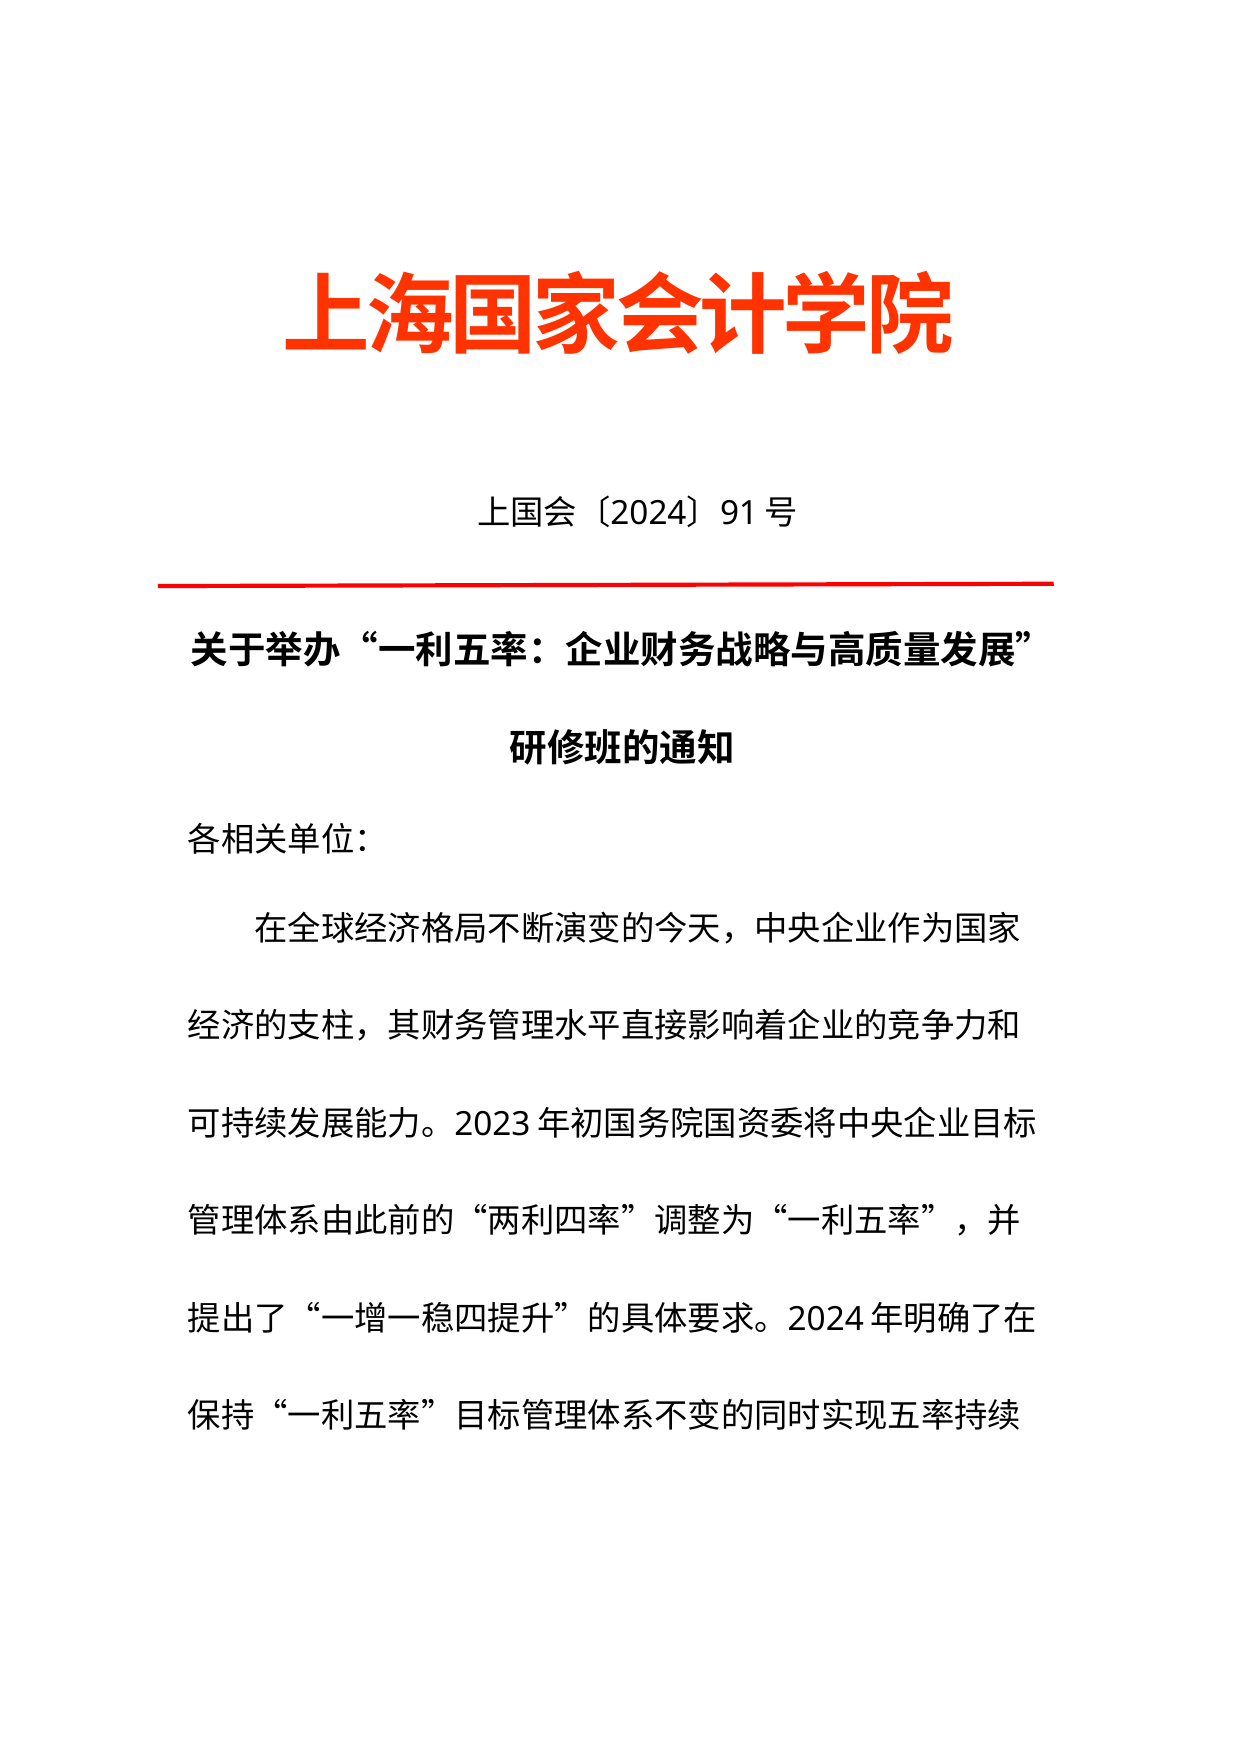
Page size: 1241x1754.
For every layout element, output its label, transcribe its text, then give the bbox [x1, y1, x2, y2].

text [187, 893, 1053, 1446]
text 上海国家会计学院 [187, 244, 1053, 374]
text 关于举办“一利五率：企业财务战略与高质量发展”研修班的通知 [187, 615, 1056, 777]
text 上国会〔2024〕91号 [187, 477, 1053, 542]
text 各相关单位： [187, 804, 1053, 869]
